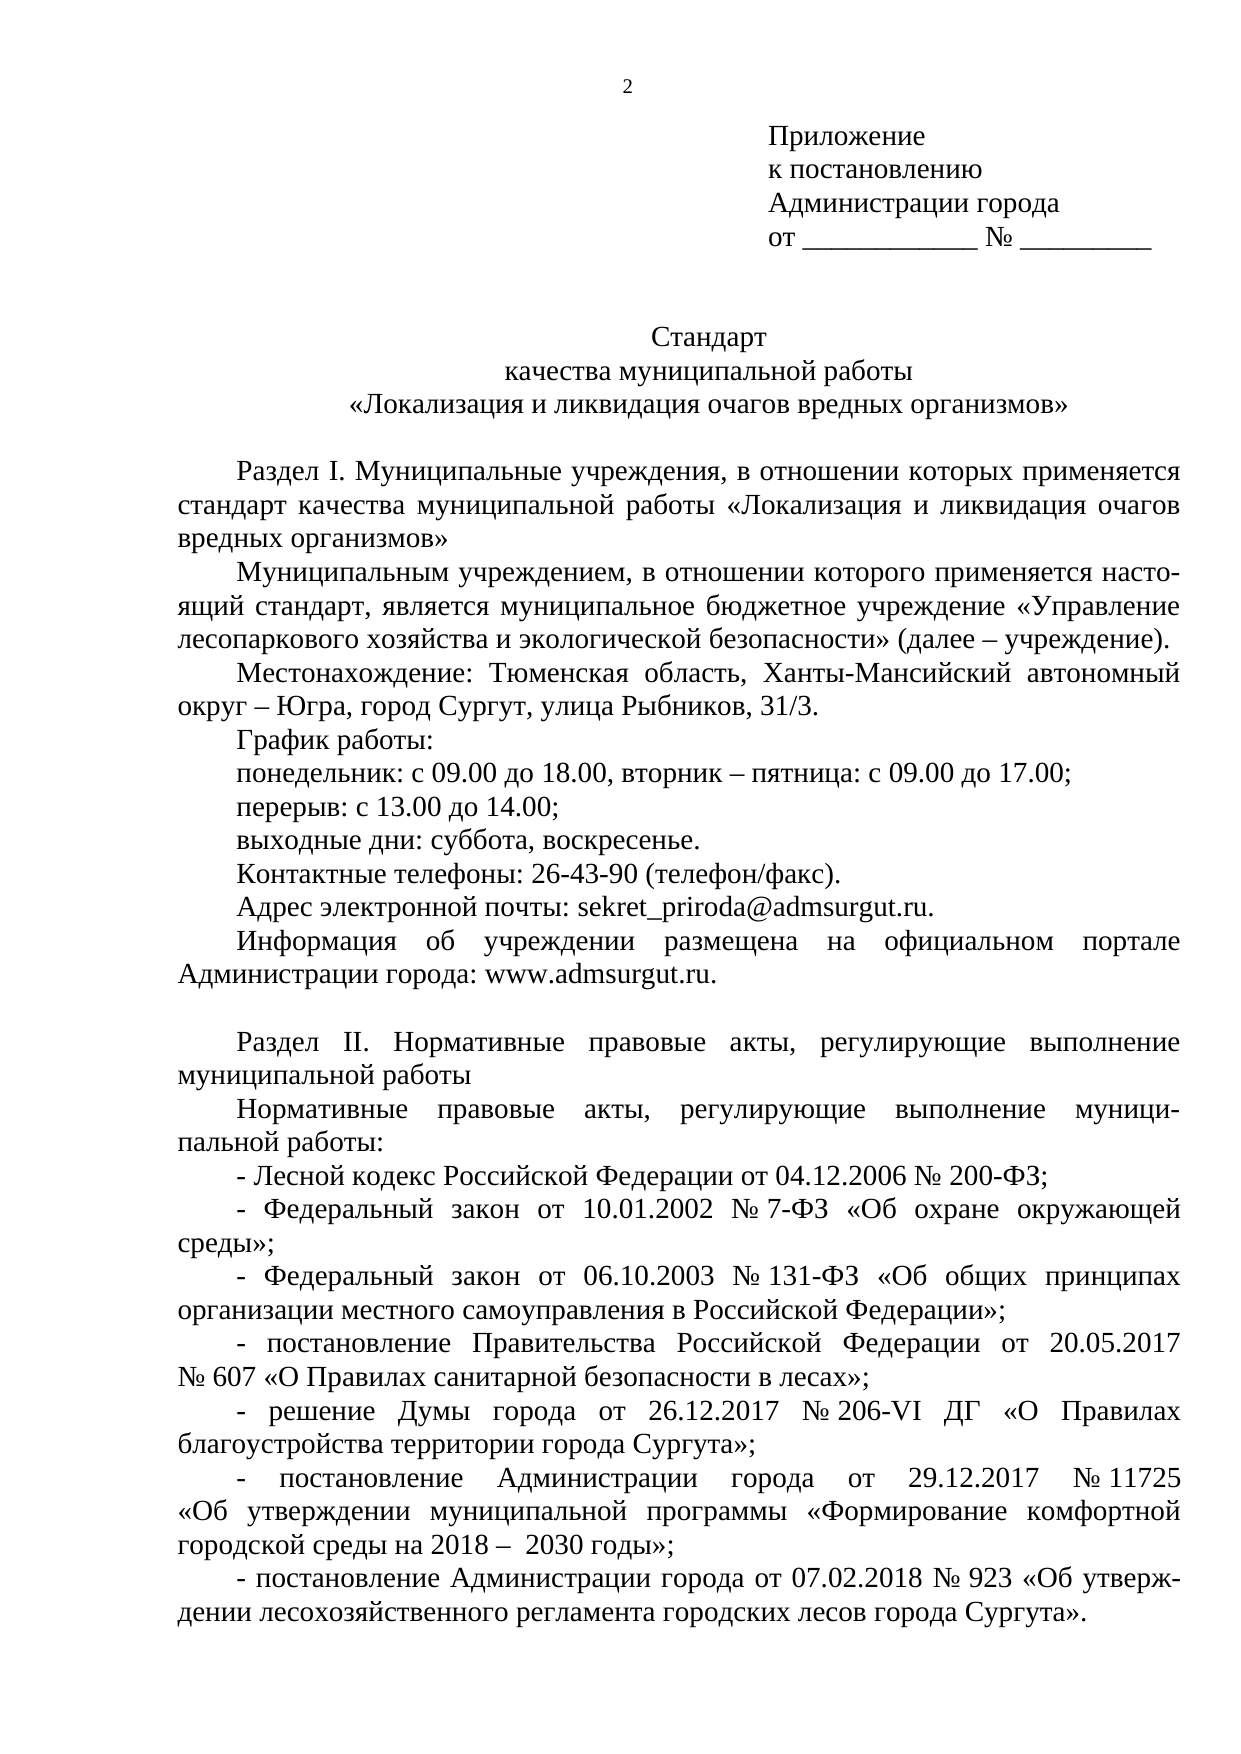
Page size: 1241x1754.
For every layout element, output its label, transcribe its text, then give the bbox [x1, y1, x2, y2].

text Нормативные правовые акты, регулирующие выполнение муници- пальной работы: [177, 1091, 1181, 1158]
text к постановлению [177, 152, 1181, 185]
text Информация об учреждении размещена на официальном портале Администрации города: www.admsurgut.ru. [177, 923, 1181, 990]
text - Федеральный закон от 10.01.2002 № 7-ФЗ «Об охране окружающей среды»; [177, 1191, 1181, 1258]
text выходные дни: суббота, воскресенье. [177, 822, 1181, 856]
text - постановление Администрации города от 07.02.2018 № 923 «Об утверж-дении лесохозяйственного регламента городских лесов города Сургута». [177, 1560, 1181, 1627]
text Муниципальным учреждением, в отношении которого применяется насто-ящий стандарт, является муниципальное бюджетное учреждение «Управление лесопаркового хозяйства и экологической безопасности» (далее – учреждение). [177, 554, 1181, 655]
text - решение Думы города от 26.12.2017 № 206-VI ДГ «О Правилах благоустройства территории города Сургута»; [177, 1393, 1181, 1460]
text График работы: [177, 722, 1181, 755]
text Стандарт [177, 319, 1181, 353]
text понедельник: с 09.00 до 18.00, вторник – пятница: с 09.00 до 17.00; [177, 755, 1181, 789]
text Контактные телефоны: 26-43-90 (телефон/факс). [177, 856, 1181, 889]
text - постановление Правительства Российской Федерации от 20.05.2017 № 607 «О Правилах санитарной безопасности в лесах»; [177, 1326, 1181, 1393]
text - Лесной кодекс Российской Федерации от 04.12.2006 № 200-ФЗ; [177, 1158, 1181, 1191]
text от ____________ № _________ [177, 219, 1181, 252]
text Раздел I. Муниципальные учреждения, в отношении которых применяется стандарт качества муниципальной работы «Локализация и ликвидация очагов вредных организмов» [177, 453, 1181, 554]
text перерыв: с 13.00 до 14.00; [177, 789, 1181, 822]
text Адрес электронной почты: sekret_priroda@admsurgut.ru. [177, 889, 1181, 923]
text Приложение [177, 118, 1181, 152]
text - Федеральный закон от 06.10.2003 № 131-ФЗ «Об общих принципах организации местного самоуправления в Российской Федерации»; [177, 1258, 1181, 1326]
text качества муниципальной работы [177, 353, 1181, 386]
text «Локализация и ликвидация очагов вредных организмов» [177, 386, 1181, 420]
text Раздел II. Нормативные правовые акты, регулирующие выполнение муниципальной работы [177, 1024, 1181, 1091]
text Администрации города [177, 185, 1181, 219]
text Местонахождение: Тюменская область, Ханты-Мансийский автономный округ – Югра, город Сургут, улица Рыбников, 31/3. [177, 655, 1181, 722]
text - постановление Администрации города от 29.12.2017 № 11725 «Об утверждении муниципальной программы «Формирование комфортной городской среды на 2018 – 2030 годы»; [177, 1460, 1181, 1560]
